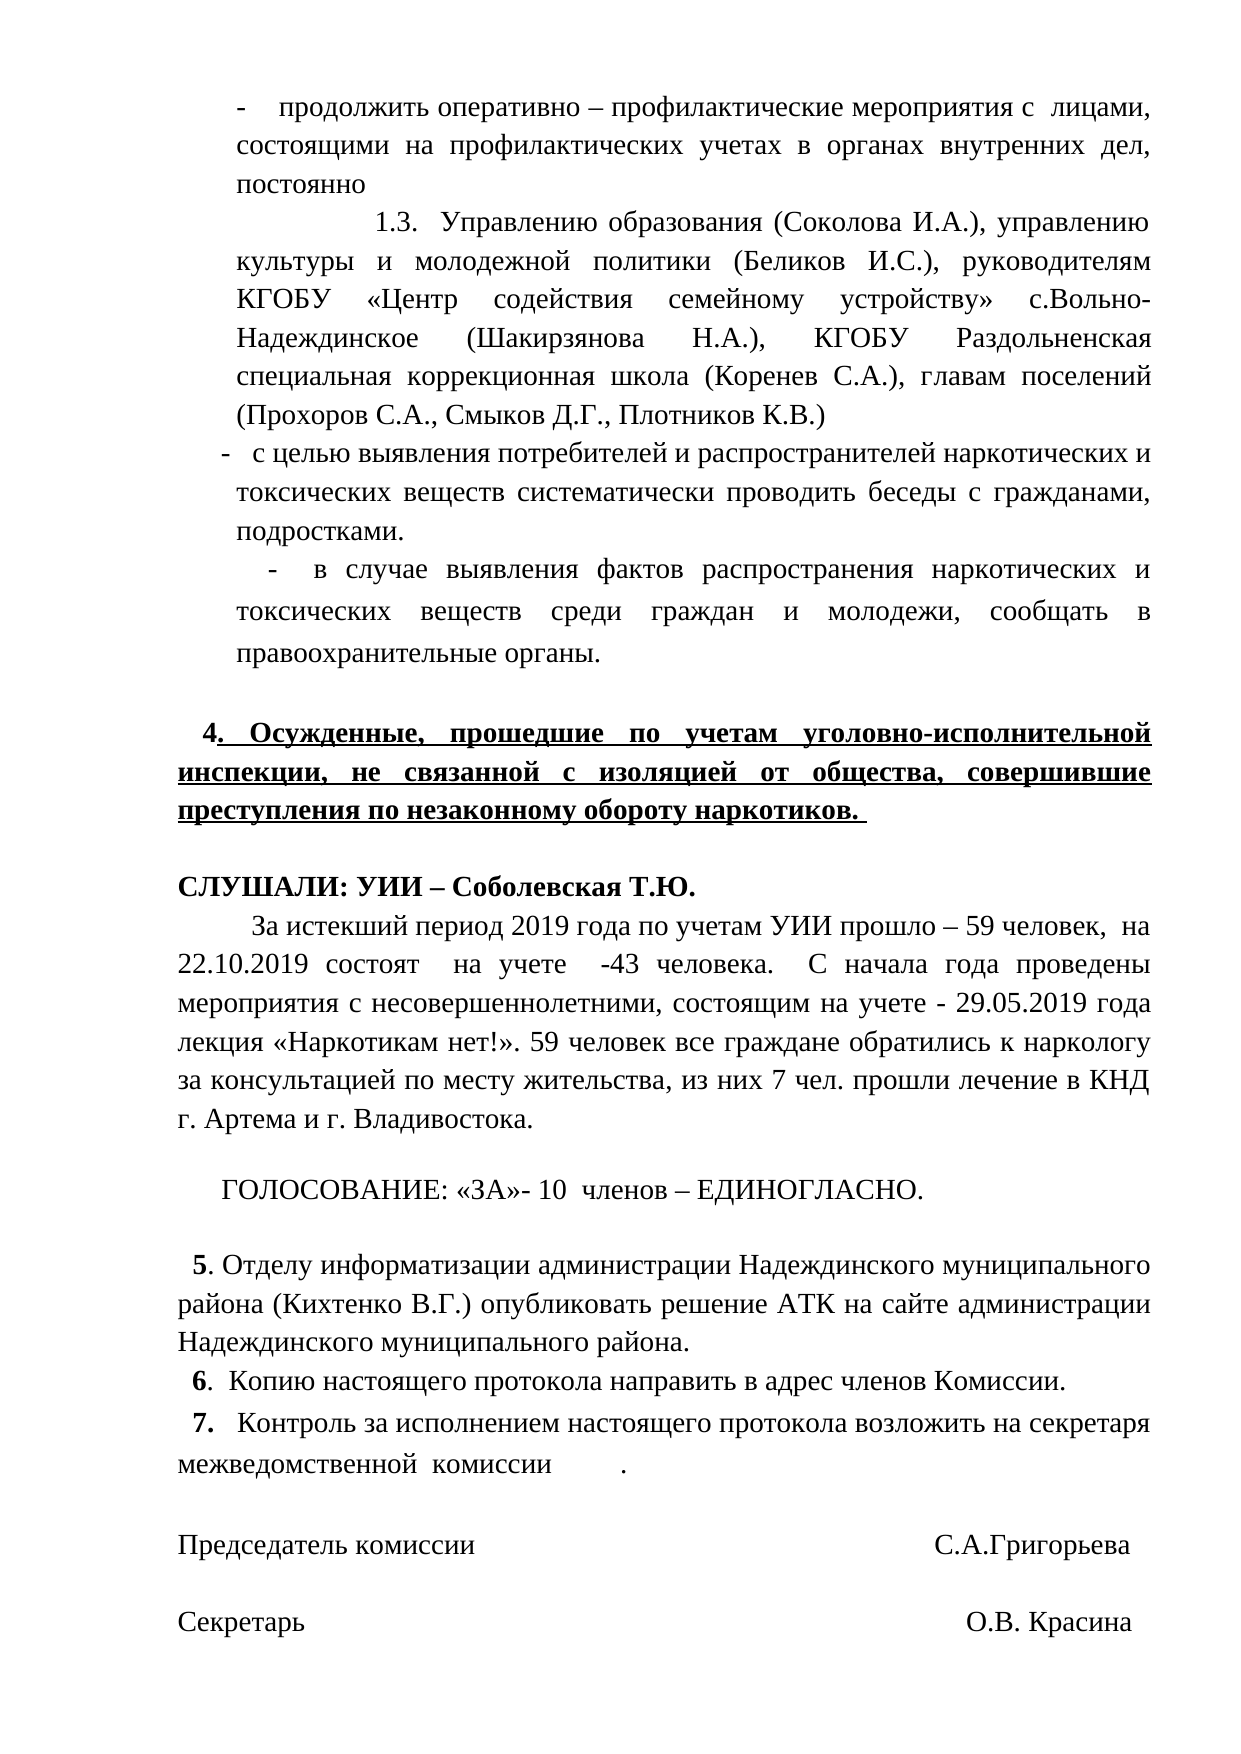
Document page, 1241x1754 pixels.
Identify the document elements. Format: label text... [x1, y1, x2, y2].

text 1.3. Управлению образования (Соколова И.А.), управлению культуры и молодежной политики (Беликов И.С.), руководителям КГОБУ «Центр содействия семейному устройству» с.Вольно-Надеждинское (Шакирзянова Н.А.), КГОБУ Раздольненская специальная коррекционная школа (Коренев С.А.), главам поселений (Прохоров С.А., Смыков Д.Г., Плотников К.В.) [148, 204, 1152, 431]
text За истекший период 2019 года по учетам УИИ прошло – 59 человек, на 22.10.2019 состоят на учете -43 человека. С начала года проведены мероприятия с несовершеннолетними, состоящим на учете - 29.05.2019 года лекция «Наркотикам нет!». 59 человек все граждане обратились к наркологу за консультацией по месту жительства, из них 7 чел. прошли лечение в КНД г. Артема и г. Владивостока. [177, 908, 1152, 1134]
text ГОЛОСОВАНИЕ: «ЗА»- 10 членов – ЕДИНОГЛАСНО. [177, 1172, 1152, 1206]
text СЛУШАЛИ: УИИ – Соболевская Т.Ю. [177, 869, 1152, 903]
text 6. Копию настоящего протокола направить в адрес членов Комиссии. [177, 1363, 1152, 1396]
text - с целью выявления потребителей и распространителей наркотических и токсических веществ систематически проводить беседы с гражданами, подростками. [148, 436, 1152, 546]
text - в случае выявления фактов распространения наркотических и токсических веществ среди граждан и молодежи, сообщать в правоохранительные органы. [177, 551, 1152, 668]
list 4. Осужденные, прошедшие по учетам уголовно-исполнительной инспекции, не связанной с изоляцией от общества, совершившие преступления по незаконному обороту наркотиков. [177, 715, 1152, 783]
text Секретарь О.В. Красина [177, 1604, 1152, 1638]
list - продолжить оперативно – профилактические мероприятия с лицами, состоящими на профилактических учетах в органах внутренних дел, постоянно [236, 89, 1152, 199]
text 7. Контроль за исполнением настоящего протокола возложить на секретаря межведомственной комиссии . [177, 1405, 1152, 1480]
text 5. Отделу информатизации администрации Надеждинского муниципального района (Кихтенко В.Г.) опубликовать решение АТК на сайте администрации Надеждинского муниципального района. [177, 1247, 1152, 1358]
text Председатель комиссии С.А.Григорьева [177, 1527, 1152, 1561]
list 4. Осужденные, прошедшие по учетам уголовно-исполнительной инспекции, не связанной с изоляцией от общества, совершившие преступления по незаконному обороту наркотиков. [177, 784, 1152, 826]
